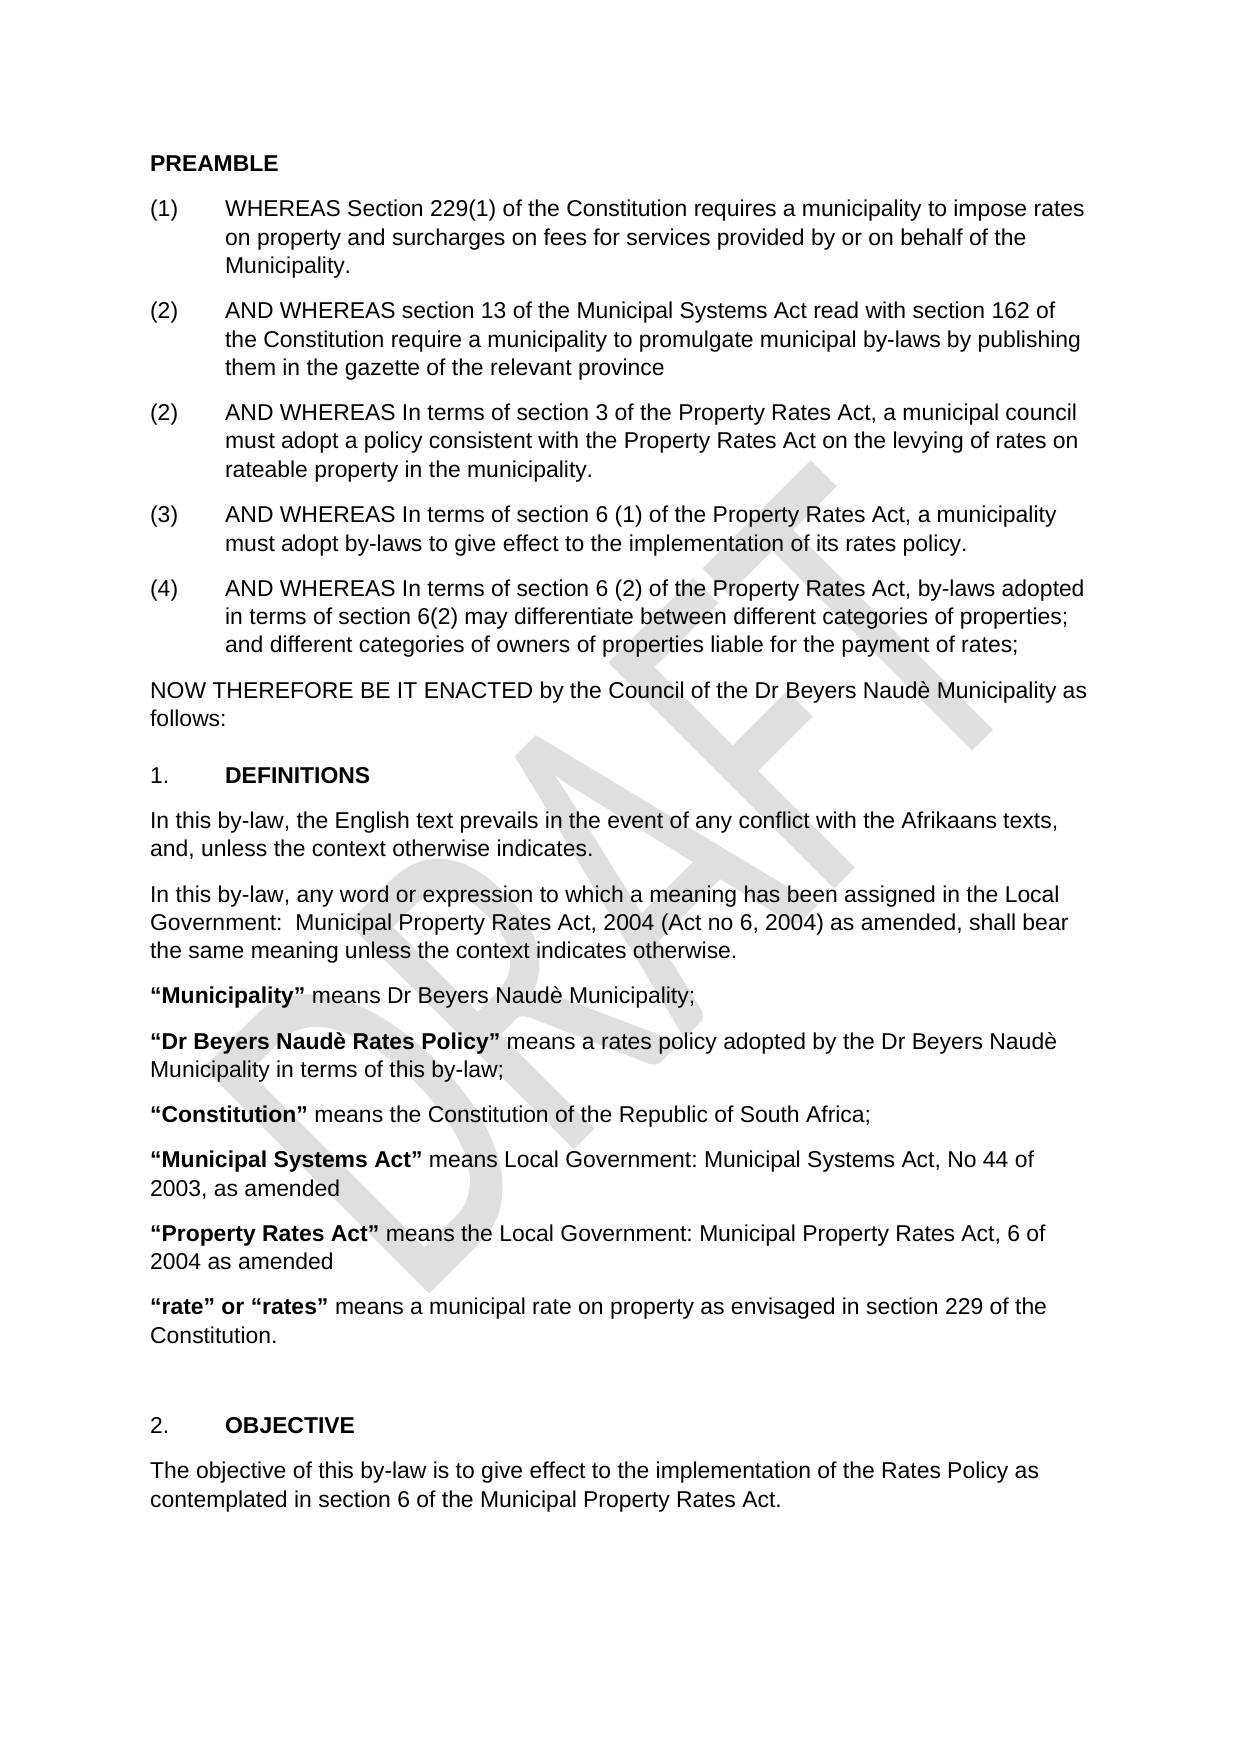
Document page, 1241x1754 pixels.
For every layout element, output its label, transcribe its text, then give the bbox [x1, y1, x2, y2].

text The objective of this by-law is to give effect to the implementation of the Rates Policy as contemplated in section 6 of the Municipal Property Rates Act. [150, 1457, 1090, 1512]
text “rate” or “rates” means a municipal rate on property as envisaged in section 229 of the Constitution. [150, 1293, 1090, 1348]
text “Municipality” means Dr Beyers Naudè Municipality; [150, 982, 1090, 1009]
text (2) AND WHEREAS In terms of section 3 of the Property Rates Act, a municipal council must adopt a policy consistent with the Property Rates Act on the levying of rates on rateable property in the municipality. [150, 399, 1090, 482]
text (3) AND WHEREAS In terms of section 6 (1) of the Property Rates Act, a municipality must adopt by-laws to give effect to the implementation of its rates policy. [150, 501, 1090, 556]
text “Property Rates Act” means the Local Government: Municipal Property Rates Act, 6 of 2004 as amended [150, 1220, 1090, 1274]
text “Municipal Systems Act” means Local Government: Municipal Systems Act, No 44 of 2003, as amended [150, 1146, 1090, 1201]
text (1) WHEREAS Section 229(1) of the Constitution requires a municipality to impose rates on property and surcharges on fees for services provided by or on behalf of the Municipality. [150, 195, 1090, 278]
text 2. OBJECTIVE [150, 1412, 1090, 1438]
text “Dr Beyers Naudè Rates Policy” means a rates policy adopted by the Dr Beyers Naudè Municipality in terms of this by-law; [150, 1028, 1090, 1082]
text In this by-law, the English text prevails in the event of any conflict with the Afrikaans texts, and, unless the context otherwise indicates. [150, 807, 1090, 862]
text (4) AND WHEREAS In terms of section 6 (2) of the Property Rates Act, by-laws adopted in terms of section 6(2) may differentiate between different categories of properties; and different categories of owners of properties liable for the payment of rates; [150, 574, 1090, 658]
text follows: [150, 705, 1090, 731]
text NOW THEREFORE BE IT ENACTED by the Council of the Dr Beyers Naudè Municipality as [150, 677, 1090, 703]
text “Constitution” means the Constitution of the Republic of South Africa; [150, 1101, 1090, 1127]
text (2) AND WHEREAS section 13 of the Municipal Systems Act read with section 162 of the Constitution require a municipality to promulgate municipal by-laws by publishing them in the gazette of the relevant province [150, 297, 1090, 380]
text PREAMBLE [150, 150, 1090, 176]
text In this by-law, any word or expression to which a meaning has been assigned in the Local Government: Municipal Property Rates Act, 2004 (Act no 6, 2004) as amended, shall bear the same meaning unless the context indicates otherwise. [150, 881, 1090, 964]
text 1. DEFINITIONS [150, 762, 1090, 788]
